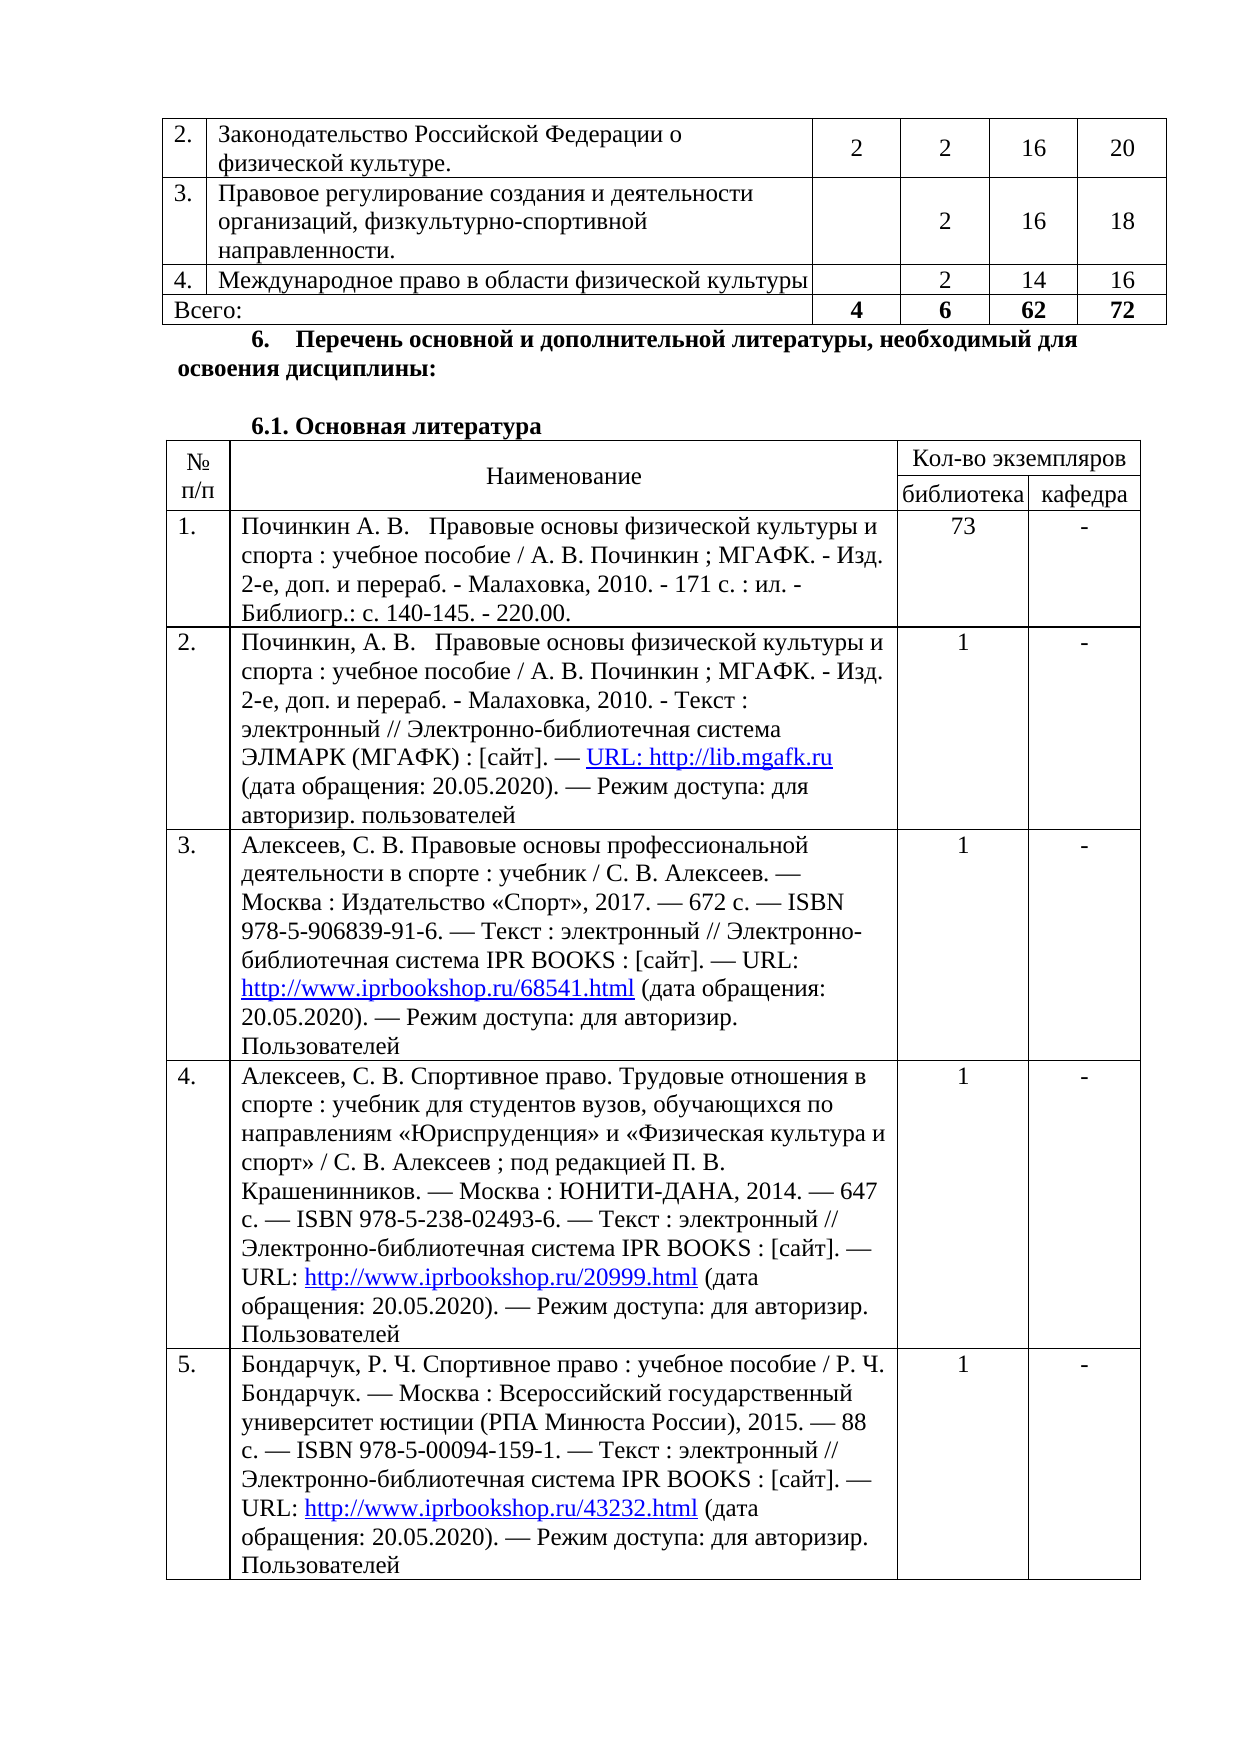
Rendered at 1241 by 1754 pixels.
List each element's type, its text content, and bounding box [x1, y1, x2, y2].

table_header Кол-во экземпляров [898, 441, 1140, 475]
table_cell 16 [990, 119, 1077, 177]
table_cell кафедра [1029, 476, 1140, 510]
table_cell - [1029, 1061, 1140, 1348]
table_cell - [1029, 830, 1140, 1060]
table_cell 14 [990, 265, 1077, 294]
table_cell 4. [163, 265, 206, 294]
table_cell 3. [163, 178, 206, 264]
text 6.1. Основная литература [251, 411, 1152, 439]
table_cell 2 [901, 119, 989, 177]
table_cell 16 [990, 178, 1077, 264]
table_cell Починкин А. В. Правовые основы физической культуры и спорта : учебное пособие / А. В. Починкин ; МГАФК. - Изд. 2-е, доп. и перераб. - Малаховка, 2010. - 171 с. : ил. - Библиогр.: с. 140-145. - 220.00. [231, 511, 897, 626]
table_cell библиотека [898, 476, 1028, 510]
table_cell [167, 830, 229, 1060]
table_cell [167, 511, 229, 626]
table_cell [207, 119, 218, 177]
table_cell 2 [813, 119, 900, 177]
table_header Наименование [231, 441, 897, 510]
table_cell 72 [1078, 295, 1166, 323]
table_cell 2 [901, 265, 989, 294]
table_cell 1 [898, 1061, 1028, 1348]
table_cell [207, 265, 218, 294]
table_cell 2. [163, 119, 206, 177]
table_cell Бондарчук, Р. Ч. Спортивное право : учебное пособие / Р. Ч. Бондарчук. — Москва : Всероссийский государственный университет юстиции (РПА Минюста России), 2015. — 88 c. — ISBN 978-5-00094-159-1. — Текст : электронный // Электронно-библиотечная система IPR BOOKS : [сайт]. — URL: http://www.iprbookshop.ru/43232.html (дата обращения: 20.05.2020). — Режим доступа: для авторизир. Пользователей [231, 1349, 897, 1579]
table_cell 4 [813, 295, 900, 323]
table_cell - [1029, 1349, 1140, 1579]
table_cell 73 [898, 511, 1028, 626]
table_cell 1 [898, 830, 1028, 1060]
table_cell [167, 628, 229, 829]
table_cell Алексеев, С. В. Правовые основы профессиональной деятельности в спорте : учебник / С. В. Алексеев. — Москва : Издательство «Спорт», 2017. — 672 c. — ISBN 978-5-906839-91-6. — Текст : электронный // Электронно-библиотечная система IPR BOOKS : [сайт]. — URL: http://www.iprbookshop.ru/68541.html (дата обращения: 20.05.2020). — Режим доступа: для авторизир. Пользователей [231, 830, 897, 1060]
table_cell 62 [990, 295, 1077, 323]
list Перечень основной и дополнительной литературы, необходимый для освоения дисциплины: [177, 325, 1152, 382]
table_cell - [1029, 628, 1140, 829]
table_cell 1 [898, 628, 1028, 829]
table_cell Починкин, А. В. Правовые основы физической культуры и спорта : учебное пособие / А. В. Починкин ; МГАФК. - Изд. 2-е, доп. и перераб. - Малаховка, 2010. - Текст : электронный // Электронно-библиотечная система ЭЛМАРК (МГАФК) : [сайт]. — URL: http://lib.mgafk.ru (дата обращения: 20.05.2020). — Режим доступа: для авторизир. пользователей [231, 628, 897, 829]
table_cell - [1029, 511, 1140, 626]
table_cell 16 [1078, 265, 1166, 294]
table_cell [813, 265, 900, 294]
table_cell Алексеев, С. В. Спортивное право. Трудовые отношения в спорте : учебник для студентов вузов, обучающихся по направлениям «Юриспруденция» и «Физическая культура и спорт» / С. В. Алексеев ; под редакцией П. В. Крашенинников. — Москва : ЮНИТИ-ДАНА, 2014. — 647 c. — ISBN 978-5-238-02493-6. — Текст : электронный // Электронно-библиотечная система IPR BOOKS : [сайт]. — URL: http://www.iprbookshop.ru/20999.html (дата обращения: 20.05.2020). — Режим доступа: для авторизир. Пользователей [231, 1061, 897, 1348]
table_cell 18 [1078, 178, 1166, 264]
table_cell 20 [1078, 119, 1166, 177]
table_cell [167, 1061, 229, 1348]
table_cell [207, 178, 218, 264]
table_cell 6 [901, 295, 989, 323]
table_header № п/п [167, 441, 229, 510]
table_cell [167, 1349, 229, 1579]
table_cell [813, 178, 900, 264]
table_cell 1 [898, 1349, 1028, 1579]
table_cell 2 [901, 178, 989, 264]
